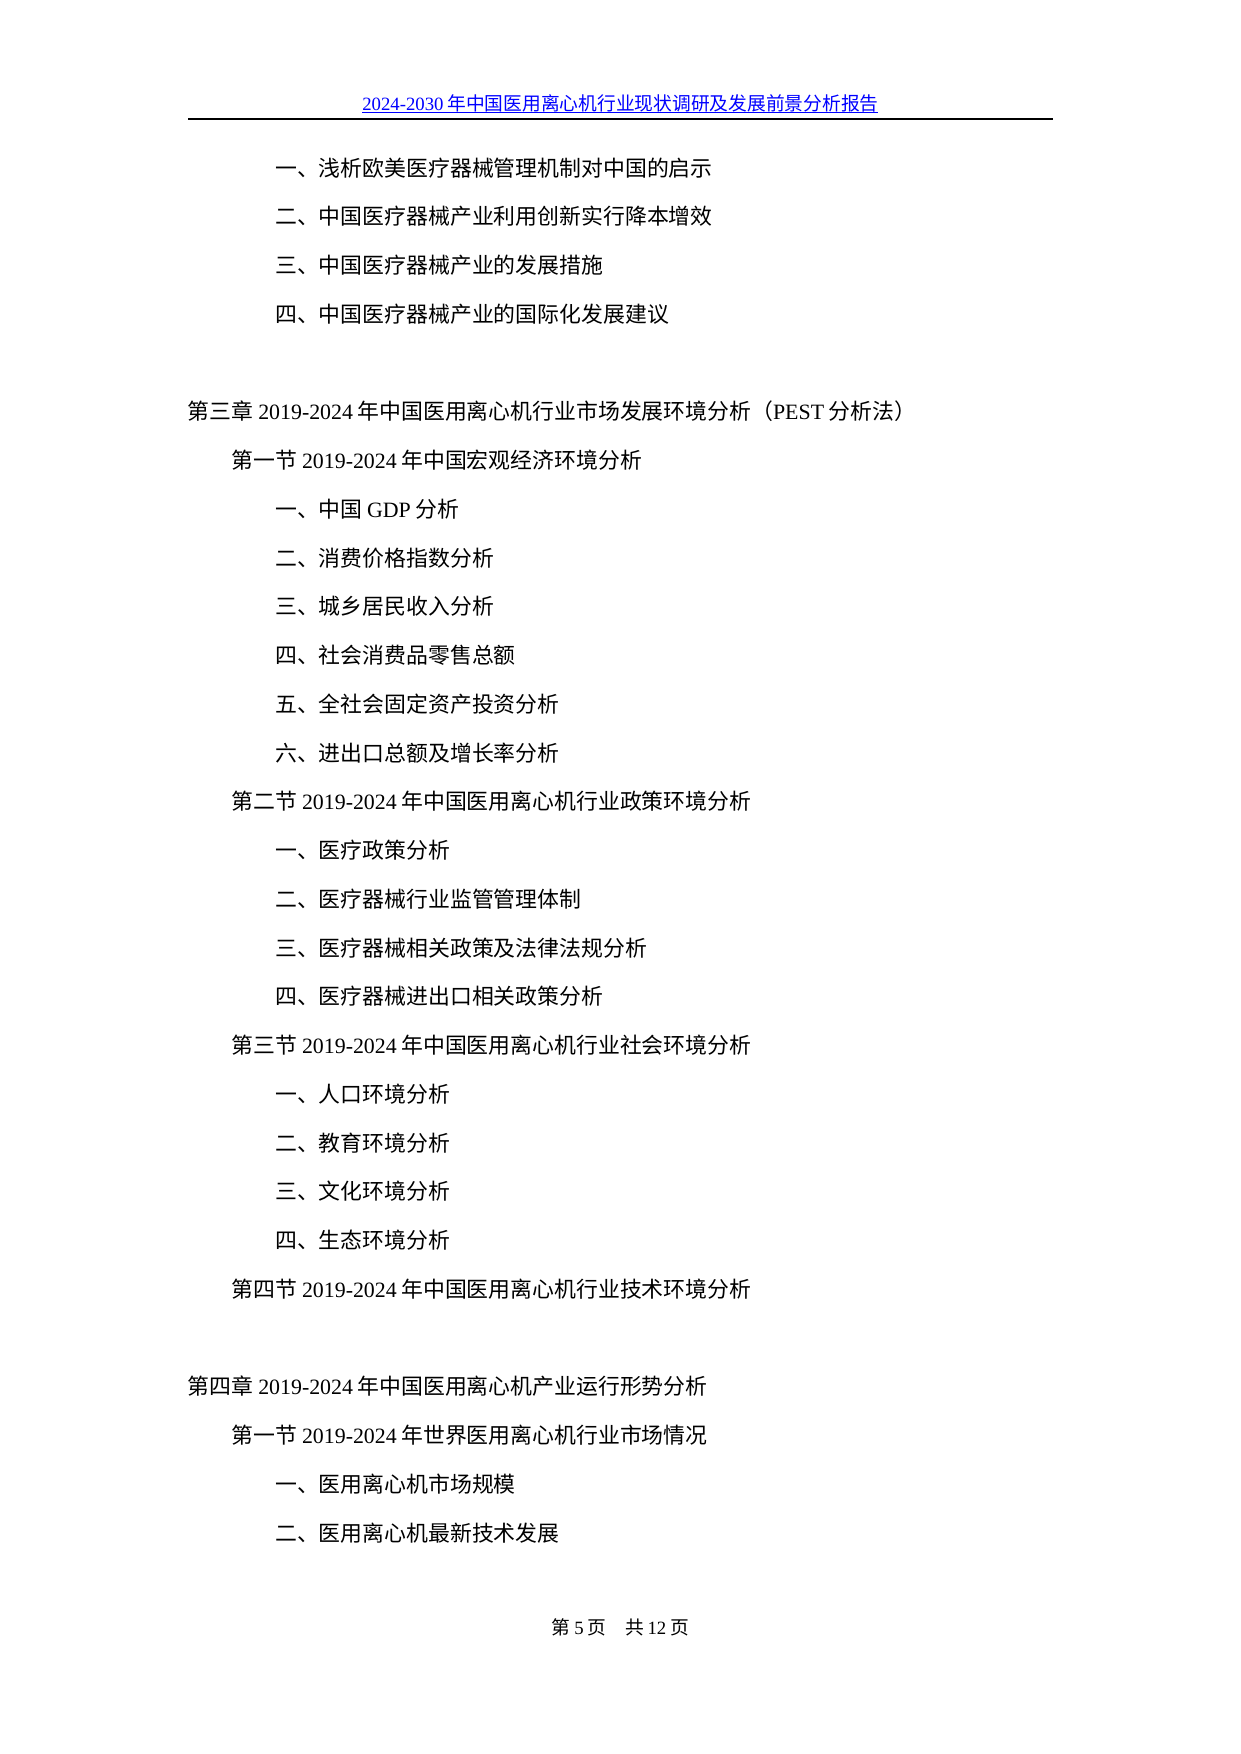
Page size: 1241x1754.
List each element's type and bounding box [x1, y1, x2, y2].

text [187, 150, 1053, 1548]
